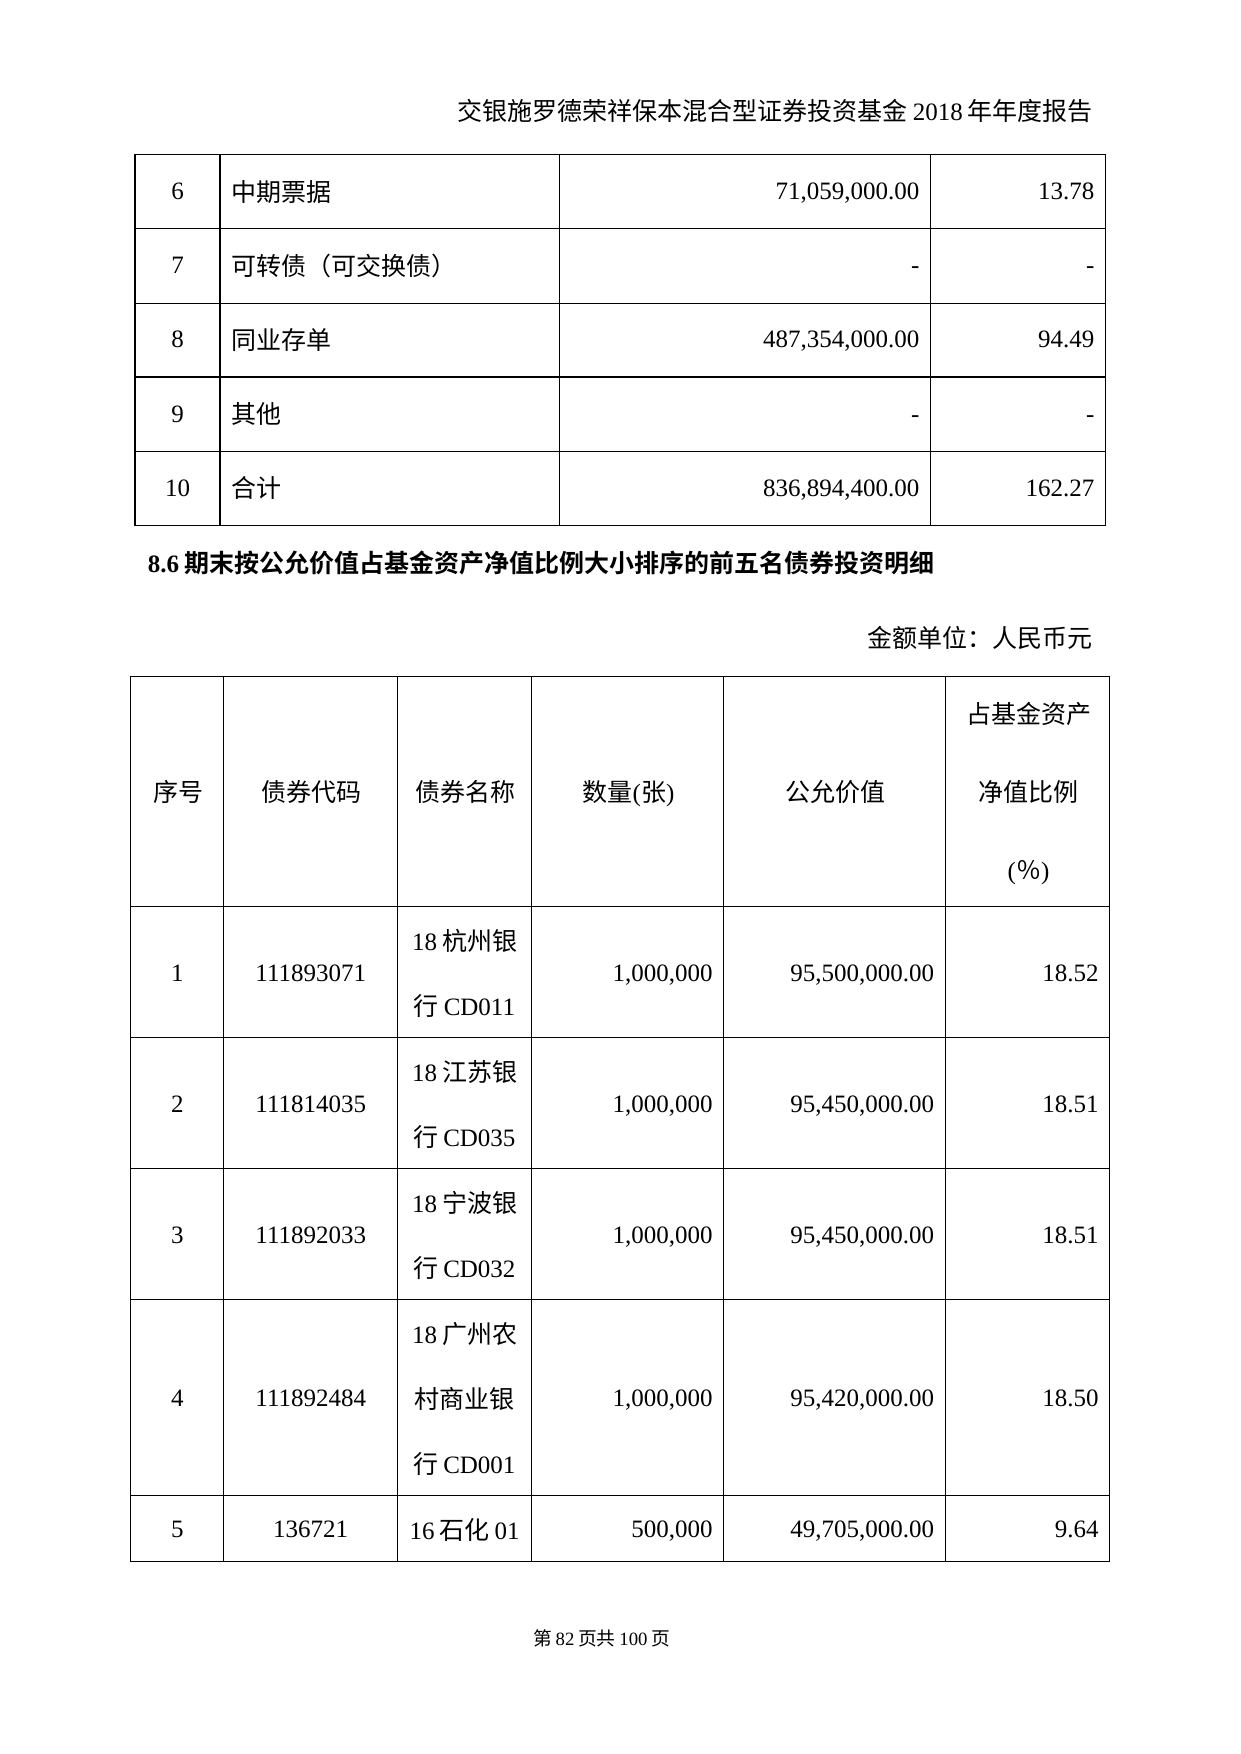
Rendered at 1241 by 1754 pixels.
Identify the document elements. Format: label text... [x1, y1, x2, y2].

table_cell - [560, 378, 930, 451]
table_cell 16石化01 [398, 1496, 531, 1561]
table_cell 中期票据 [221, 155, 559, 228]
table_cell 13.78 [931, 155, 1105, 228]
table_cell 95,500,000.00 [724, 907, 945, 1037]
table_header 债券名称 [398, 677, 531, 906]
table_cell 9 [136, 378, 219, 451]
table_cell 95,450,000.00 [724, 1038, 945, 1168]
table_cell 95,450,000.00 [724, 1169, 945, 1299]
table_cell 111892033 [224, 1169, 397, 1299]
table_cell - [931, 378, 1105, 451]
table_cell 111892484 [224, 1300, 397, 1495]
table_cell 49,705,000.00 [724, 1496, 945, 1561]
table_cell 487,354,000.00 [560, 304, 930, 376]
table_cell 8 [136, 304, 219, 376]
table_cell 18.51 [946, 1038, 1109, 1168]
table_cell 1 [131, 907, 223, 1037]
table_cell 7 [136, 229, 219, 302]
table_cell 18广州农村商业银行CD001 [398, 1300, 531, 1495]
table_cell 2 [131, 1038, 223, 1168]
table_header 占基金资产净值比例(％) [946, 677, 1109, 906]
table_cell 95,420,000.00 [724, 1300, 945, 1495]
table_cell 1,000,000 [532, 1038, 723, 1168]
table_cell 合计 [221, 452, 559, 524]
table_cell 5 [131, 1496, 223, 1561]
table_header 公允价值 [724, 677, 945, 906]
table_cell 1,000,000 [532, 907, 723, 1037]
text 金额单位：人民币元 [149, 604, 1092, 669]
table_cell 18杭州银行CD011 [398, 907, 531, 1037]
table_cell - [560, 229, 930, 302]
table_header 序号 [131, 677, 223, 906]
table_cell 111814035 [224, 1038, 397, 1168]
subtitle 8.6期末按公允价值占基金资产净值比例大小排序的前五名债券投资明细 [148, 529, 1092, 594]
table_cell 9.64 [946, 1496, 1109, 1561]
table_cell 162.27 [931, 452, 1105, 524]
table_header 数量(张) [532, 677, 723, 906]
table_cell 其他 [221, 378, 559, 451]
table_cell 6 [136, 155, 219, 228]
table_cell 136721 [224, 1496, 397, 1561]
table_cell 18宁波银行CD032 [398, 1169, 531, 1299]
table_cell 1,000,000 [532, 1169, 723, 1299]
table_cell 18江苏银行CD035 [398, 1038, 531, 1168]
table_cell 10 [136, 452, 219, 524]
table_cell 18.50 [946, 1300, 1109, 1495]
table_cell 71,059,000.00 [560, 155, 930, 228]
table_cell 500,000 [532, 1496, 723, 1561]
table_cell 94.49 [931, 304, 1105, 376]
table_cell 1,000,000 [532, 1300, 723, 1495]
table_cell 同业存单 [221, 304, 559, 376]
table_cell 4 [131, 1300, 223, 1495]
table_cell 111893071 [224, 907, 397, 1037]
table_header 债券代码 [224, 677, 397, 906]
table_cell 836,894,400.00 [560, 452, 930, 524]
table_cell 3 [131, 1169, 223, 1299]
table_cell 18.52 [946, 907, 1109, 1037]
table_cell 可转债（可交换债） [221, 229, 559, 302]
table_cell 18.51 [946, 1169, 1109, 1299]
table_cell - [931, 229, 1105, 302]
